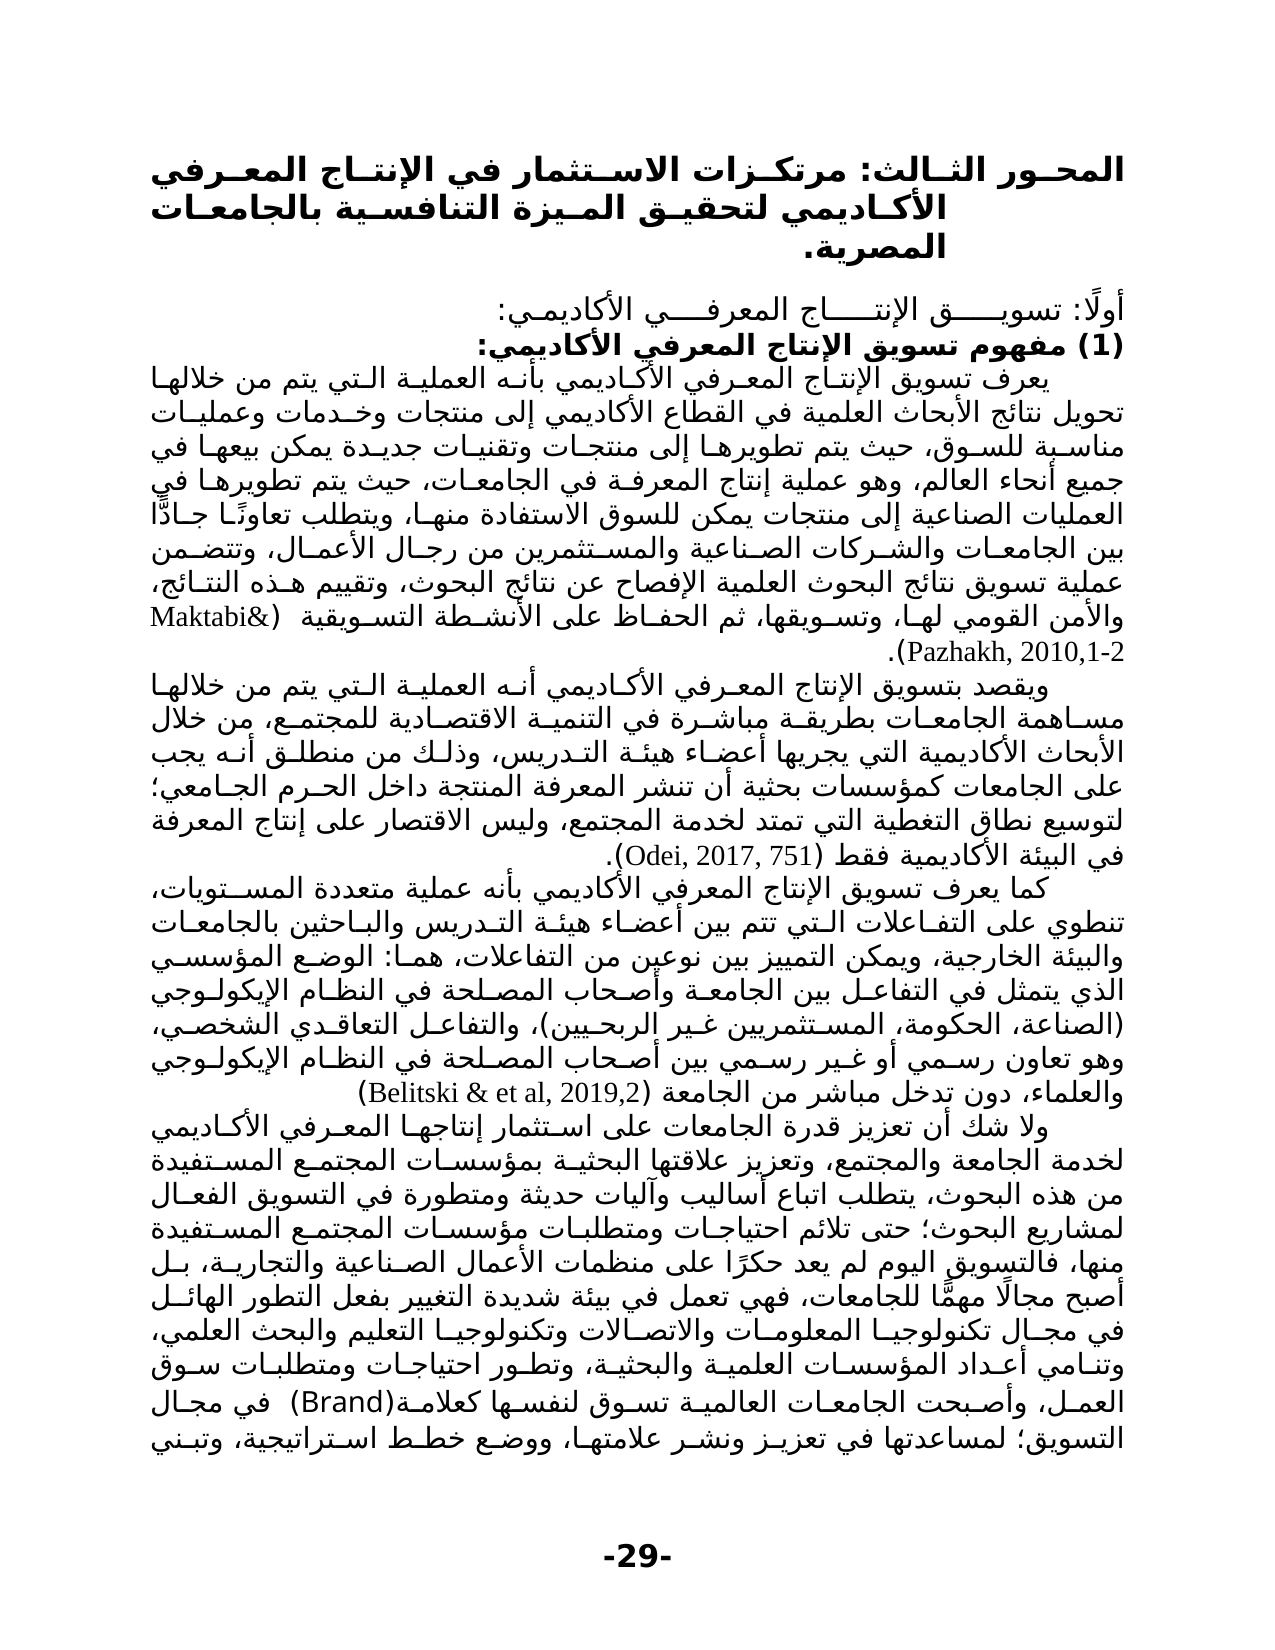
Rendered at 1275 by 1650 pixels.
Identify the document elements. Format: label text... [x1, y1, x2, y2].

text المحور الثالث: مرتكزات الاستثمار في الإنتاج المعرفي الأكاديمي لتحقيق الميزة التنافسية بالجامعات المصرية. [150, 150, 1125, 267]
text (1) مفهوم تسويق الإنتاج المعرفي الأكاديمي: [150, 328, 1124, 362]
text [150, 1110, 1125, 1455]
text يعرف تسويق الإنتاج المعرفي الأكاديمي بأنه العملية التي يتم من خلالها تحويل نتائج الأبحاث العلمية في القطاع الأكاديمي إلى منتجات وخدمات وعمليات مناسبة للسوق، حيث يتم تطويرها إلى منتجات وتقنيات جديدة يمكن بيعها في جميع أنحاء العالم، وهو عملية إنتاج المعرفة في الجامعات، حيث يتم تطويرها في العمليات الصناعية إلى منتجات يمكن للسوق الاستفادة منها، ويتطلب تعاونًا جادًّا بين الجامعات والشركات الصناعية والمستثمرين من رجال الأعمال، وتتضمن عملية تسويق نتائج البحوث العلمية الإفصاح عن نتائج البحوث، وتقييم هذه النتائج، والأمن القومي لها، وتسويقها، ثم الحفاظ على الأنشطة التسويقية (Maktabi& Pazhakh, 2010,1-2). [150, 362, 1125, 668]
text ويقصد بتسويق الإنتاج المعرفي الأكاديمي أنه العملية التي يتم من خلالها مساهمة الجامعات بطريقة مباشرة في التنمية الاقتصادية للمجتمع، من خلال الأبحاث الأكاديمية التي يجريها أعضاء هيئة التدريس، وذلك من منطلق أنه يجب على الجامعات كمؤسسات بحثية أن تنشر المعرفة المنتجة داخل الحرم الجامعي؛ لتوسيع نطاق التغطية التي تمتد لخدمة المجتمع، وليس الاقتصار على إنتاج المعرفة في البيئة الأكاديمية فقط (Odei, 2017, 751). [150, 668, 1125, 872]
text أولًا: تسويـــــق الإنتـــــاج المعرفــــي الأكاديمـي: [150, 292, 1125, 328]
text كما يعرف تسويق الإنتاج المعرفي الأكاديمي بأنه عملية متعددة المستويات، تنطوي على التفاعلات التي تتم بين أعضاء هيئة التدريس والباحثين بالجامعات والبيئة الخارجية، ويمكن التمييز بين نوعين من التفاعلات، هما: الوضع المؤسسي الذي يتمثل في التفاعل بين الجامعة وأصحاب المصلحة في النظام الإيكولوجي (الصناعة، الحكومة، المستثمريين غير الربحيين)، والتفاعل التعاقدي الشخصي، وهو تعاون رسمي أو غير رسمي بين أصحاب المصلحة في النظام الإيكولوجي والعلماء، دون تدخل مباشر من الجامعة (Belitski & et al, 2019,2) [150, 872, 1125, 1110]
